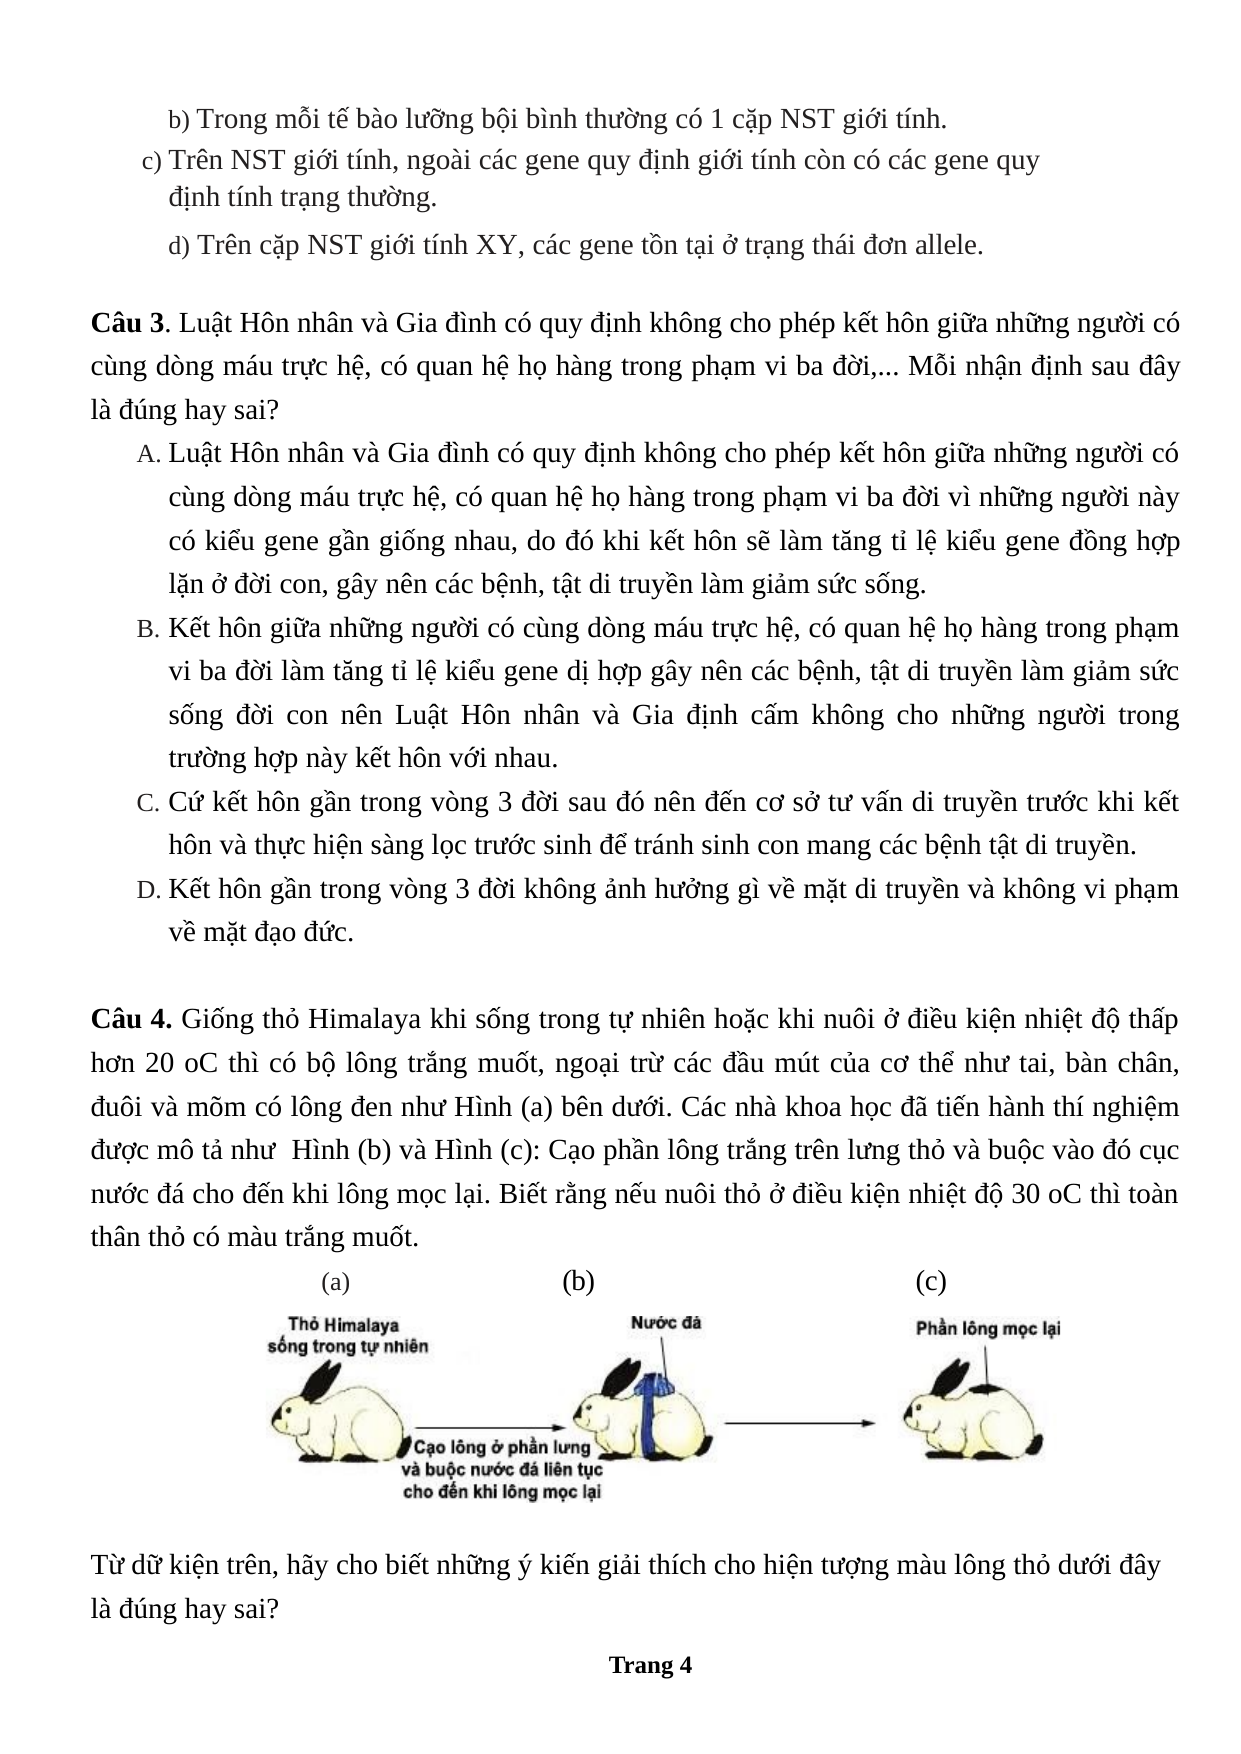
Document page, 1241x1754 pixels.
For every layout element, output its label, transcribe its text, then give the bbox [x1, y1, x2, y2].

list Kết hôn gần trong vòng 3 đời không ảnh hưởng gì về mặt di truyền và không vi phạm về mặt đạo đức. [136, 871, 1180, 948]
text Từ dữ kiện trên, hãy cho biết những ý kiến giải thích cho hiện tượng màu lông thỏ dưới đây là đúng hay sai? [90, 1547, 1180, 1624]
list Trên cặp NST giới tính XY, các gene tồn tại ở trạng thái đơn allele. [168, 227, 1221, 261]
list Cứ kết hôn gần trong vòng 3 đời sau đó nên đến cơ sở tư vấn di truyền trước khi kết hôn và thực hiện sàng lọc trước sinh để tránh sinh con mang các bệnh tật di truyền. [136, 784, 1180, 861]
text Câu 4. Giống thỏ Himalaya khi sống trong tự nhiên hoặc khi nuôi ở điều kiện nhiệt độ thấp hơn 20 oC thì có bộ lông trắng muốt, ngoại trừ các đầu mút của cơ thể như tai, bàn chân, đuôi và mõm có lông đen như Hình (a) bên dưới. Các nhà khoa học đã tiến hành thí nghiệm được mô tả như Hình (b) và Hình (c): Cạo phần lông trắng trên lưng thỏ và buộc vào đó cục nước đá cho đến khi lông mọc lại. Biết rằng nếu nuôi thỏ ở điều kiện nhiệt độ 30 oC thì toàn thân thỏ có màu trắng muốt. [90, 1002, 1181, 1253]
list Trong mỗi tế bào lưỡng bội bình thường có 1 cặp NST giới tính. [168, 101, 1221, 135]
text Câu 3. Luật Hôn nhân và Gia đình có quy định không cho phép kết hôn giữa những người có cùng dòng máu trực hệ, có quan hệ họ hàng trong phạm vi ba đời,... Mỗi nhận định sau đây là đúng hay sai? [90, 305, 1181, 425]
list Kết hôn giữa những người có cùng dòng máu trực hệ, có quan hệ họ hàng trong phạm vi ba đời làm tăng tỉ lệ kiểu gene dị hợp gây nên các bệnh, tật di truyền làm giảm sức sống đời con nên Luật Hôn nhân và Gia định cấm không cho những người trong trường hợp này kết hôn với nhau. [136, 610, 1181, 774]
list Trên NST giới tính, ngoài các gene quy định giới tính còn có các gene quy định tính trạng thường. [142, 142, 1096, 212]
list (b) (c) [321, 1263, 1221, 1296]
picture [265, 1316, 1060, 1503]
list Luật Hôn nhân và Gia đình có quy định không cho phép kết hôn giữa những người có cùng dòng máu trực hệ, có quan hệ họ hàng trong phạm vi ba đời vì những người này có kiểu gene gần giống nhau, do đó khi kết hôn sẽ làm tăng tỉ lệ kiểu gene đồng hợp lặn ở đời con, gây nên các bệnh, tật di truyền làm giảm sức sống. [136, 436, 1181, 600]
